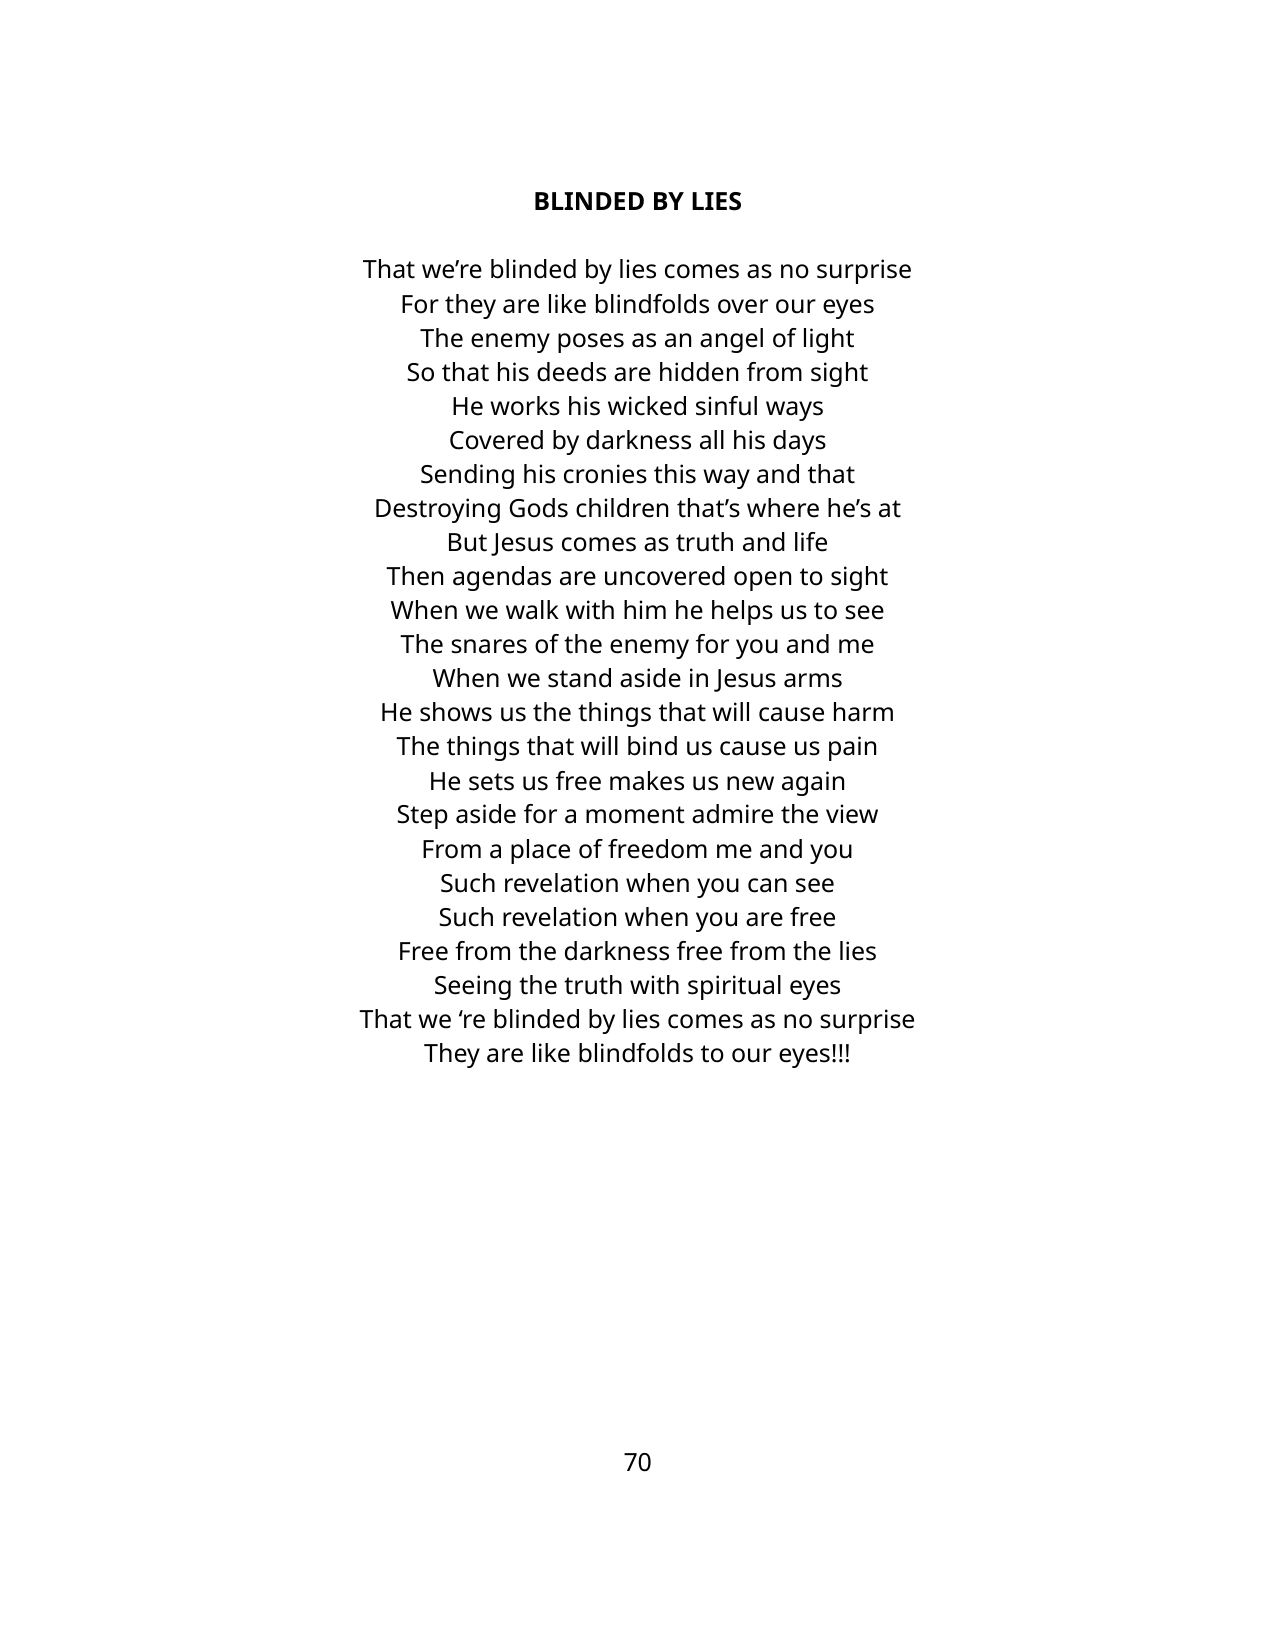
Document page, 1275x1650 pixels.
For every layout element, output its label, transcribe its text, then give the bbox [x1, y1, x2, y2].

text The snares of the enemy for you and me [150, 627, 1125, 661]
text Free from the darkness free from the lies [150, 933, 1125, 967]
text Such revelation when you are free [150, 899, 1125, 933]
text Covered by darkness all his days [150, 422, 1125, 457]
text BLINDED BY LIES [150, 184, 1125, 218]
text Seeing the truth with spiritual eyes [150, 967, 1125, 1002]
text He works his wicked sinful ways [150, 388, 1125, 422]
text When we walk with him he helps us to see [150, 593, 1125, 627]
text Sending his cronies this way and that [150, 457, 1125, 491]
text Then agendas are uncovered open to sight [150, 559, 1125, 593]
text Step aside for a moment admire the view [150, 797, 1125, 831]
text He sets us free makes us new again [150, 763, 1125, 797]
text 70 [150, 1444, 1125, 1478]
text He shows us the things that will cause harm [150, 695, 1125, 729]
text That we ‘re blinded by lies comes as no surprise [150, 1002, 1125, 1036]
text When we stand aside in Jesus arms [150, 661, 1125, 695]
text For they are like blindfolds over our eyes [150, 286, 1125, 320]
text From a place of freedom me and you [150, 831, 1125, 865]
text They are like blindfolds to our eyes!!! [150, 1036, 1125, 1070]
text Such revelation when you can see [150, 865, 1125, 899]
text Destroying Gods children that’s where he’s at [150, 491, 1125, 525]
text But Jesus comes as truth and life [150, 525, 1125, 559]
text That we’re blinded by lies comes as no surprise [150, 252, 1125, 286]
text The things that will bind us cause us pain [150, 729, 1125, 763]
text The enemy poses as an angel of light [150, 320, 1125, 354]
text So that his deeds are hidden from sight [150, 354, 1125, 388]
